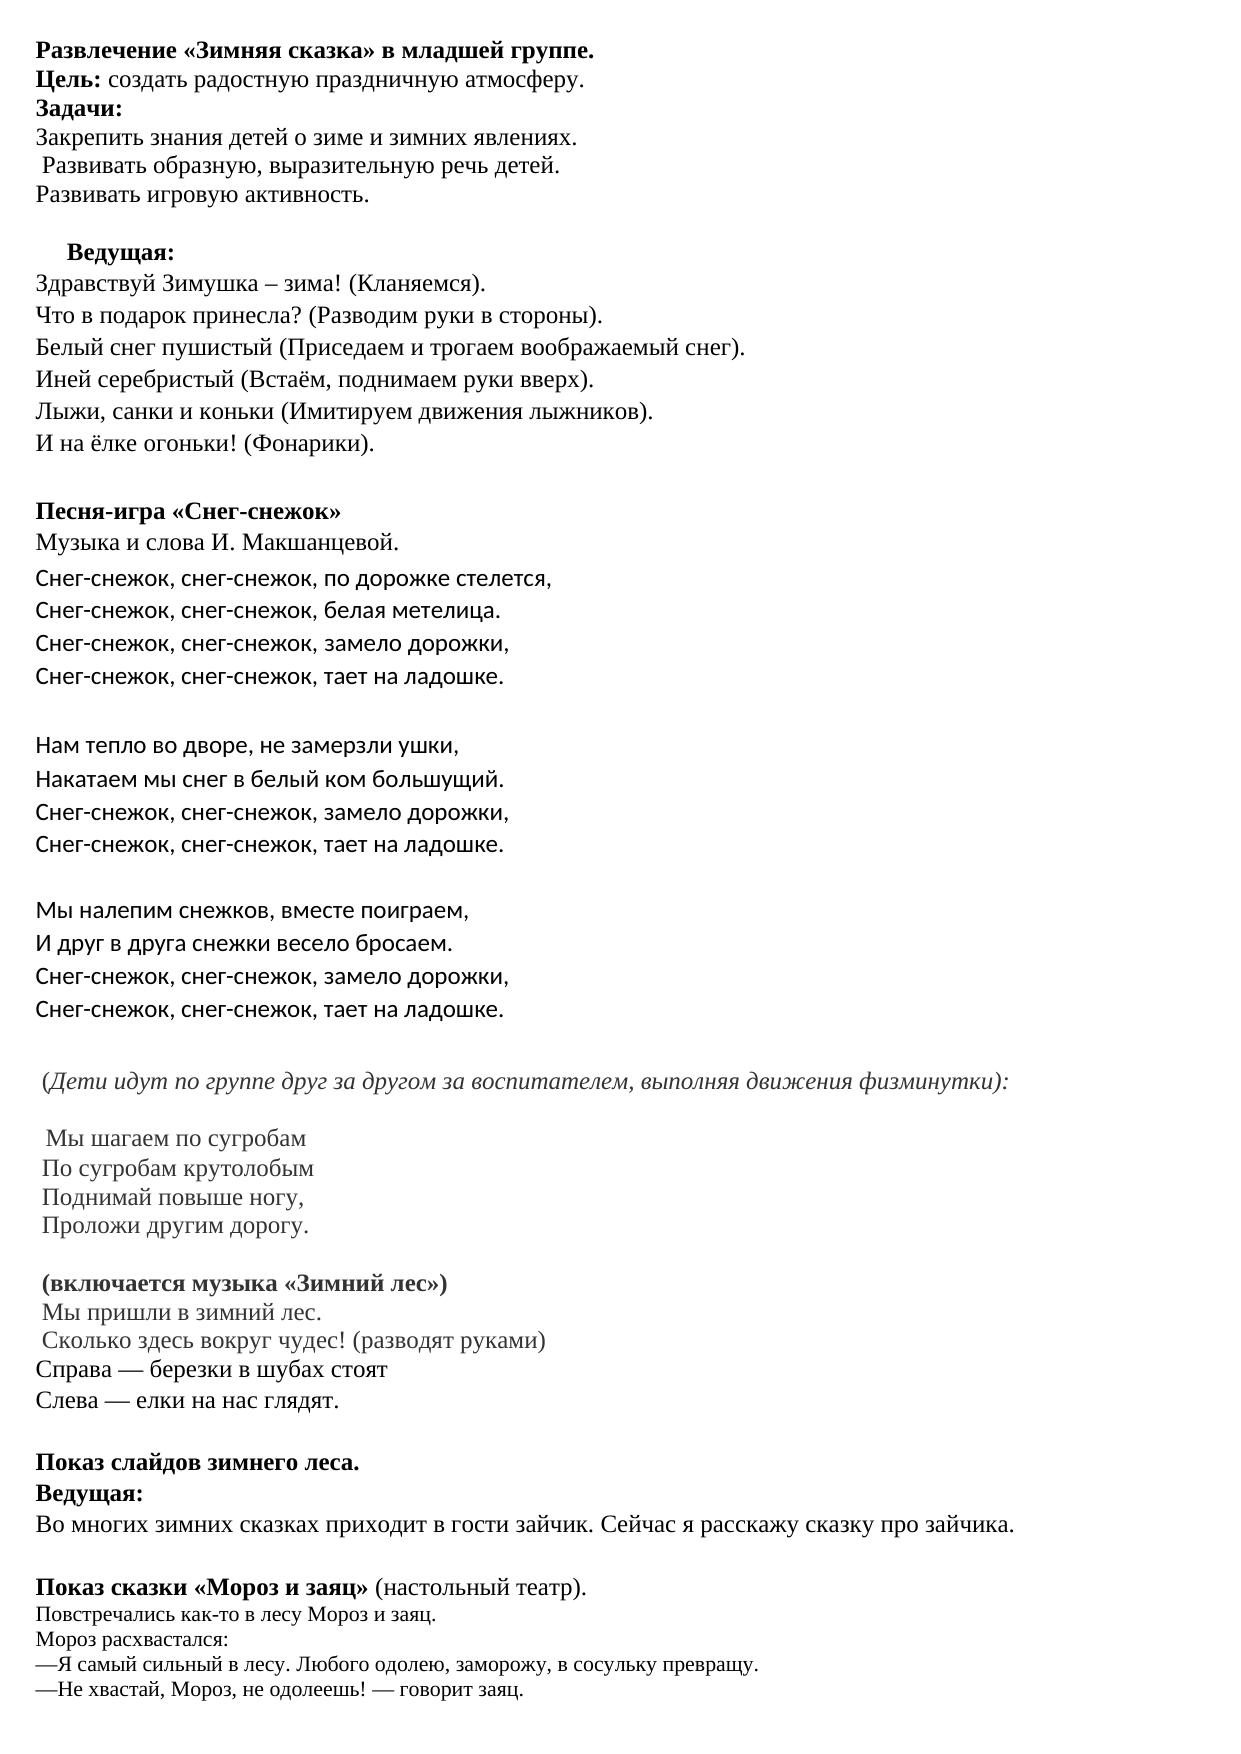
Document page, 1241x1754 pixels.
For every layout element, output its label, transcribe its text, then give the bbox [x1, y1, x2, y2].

text Слева — елки на нас глядят. [35, 1385, 1205, 1414]
text Цель: создать радостную праздничную атмосферу. [35, 64, 1205, 93]
text Показ слайдов зимнего леса. [35, 1447, 1205, 1476]
text Сколько здесь вокруг чудес! (разводят руками) [35, 1326, 1205, 1354]
text —Я самый сильный в лесу. Любого одолею, заморожу, в сосульку превращу. [35, 1651, 1205, 1676]
text Поднимай повыше ногу, [35, 1182, 1205, 1211]
text Ведущая: [35, 237, 1205, 265]
text По сугробам крутолобым [35, 1153, 1205, 1182]
text Развивать образную, выразительную речь детей. [35, 150, 1205, 179]
text Задачи: [35, 93, 1205, 122]
text —Не хвастай, Мороз, не одолеешь! — говорит заяц. [35, 1676, 1205, 1701]
text Мы пришли в зимний лес. [35, 1297, 1205, 1326]
text И на ёлке огоньки! (Фонарики). [35, 425, 1205, 457]
text Мы шагаем по сугробам [35, 1119, 1205, 1153]
text Развлечение «Зимняя сказка» в младшей группе. [35, 35, 1205, 64]
text Здравствуй Зимушка – зима! (Кланяемся). [35, 265, 1205, 297]
text Повстречались как-то в лесу Мороз и заяц. [35, 1601, 1205, 1626]
text Накатаем мы снег в белый ком большущий. Снег-снежок, снег-снежок, замело дорожки, Снег-снежок, снег-снежок, тает на ладошке. Мы налепим снежков, вместе поиграем, И друг в друга снежки весело бросаем. Снег-снежок, снег-снежок, замело дорожки, Снег-снежок, снег-снежок, тает на ладошке. [35, 763, 1205, 1024]
text Мороз расхвастался: [35, 1626, 1205, 1651]
text Лыжи, санки и коньки (Имитируем движения лыжников). [35, 393, 1205, 425]
text Проложи другим дорогу. [35, 1211, 1205, 1239]
text (Дети идут по группе друг за другом за воспитателем, выполняя движения физминутки): [35, 1066, 1205, 1094]
text Что в подарок принесла? (Разводим руки в стороны). [35, 297, 1205, 329]
text Белый снег пушистый (Приседаем и трогаем воображаемый снег). [35, 329, 1205, 361]
text Показ сказки «Мороз и заяц» (настольный театр). [35, 1572, 1205, 1601]
text Развивать игровую активность. [35, 179, 1205, 208]
text Песня-игра «Снег-снежок» Музыка и слова И. Макшанцевой. Снег-снежок, снег-снежок, по дорожке стелется, Снег-снежок, снег-снежок, белая метелица. Снег-снежок, снег-снежок, замело дорожки, Снег-снежок, снег-снежок, тает на ладошке. Нам тепло во дворе, не замерзли ушки, [35, 496, 1205, 760]
text Закрепить знания детей о зиме и зимних явлениях. [35, 122, 1205, 150]
text Ведущая: [35, 1478, 1205, 1507]
text Справа — березки в шубах стоят [35, 1354, 1205, 1383]
text (включается музыка «Зимний лес») [35, 1268, 1205, 1297]
text Во многих зимних сказках приходит в гости зайчик. Сейчас я расскажу сказку про зайчика. [35, 1509, 1205, 1538]
text Иней серебристый (Встаём, поднимаем руки вверх). [35, 361, 1205, 393]
